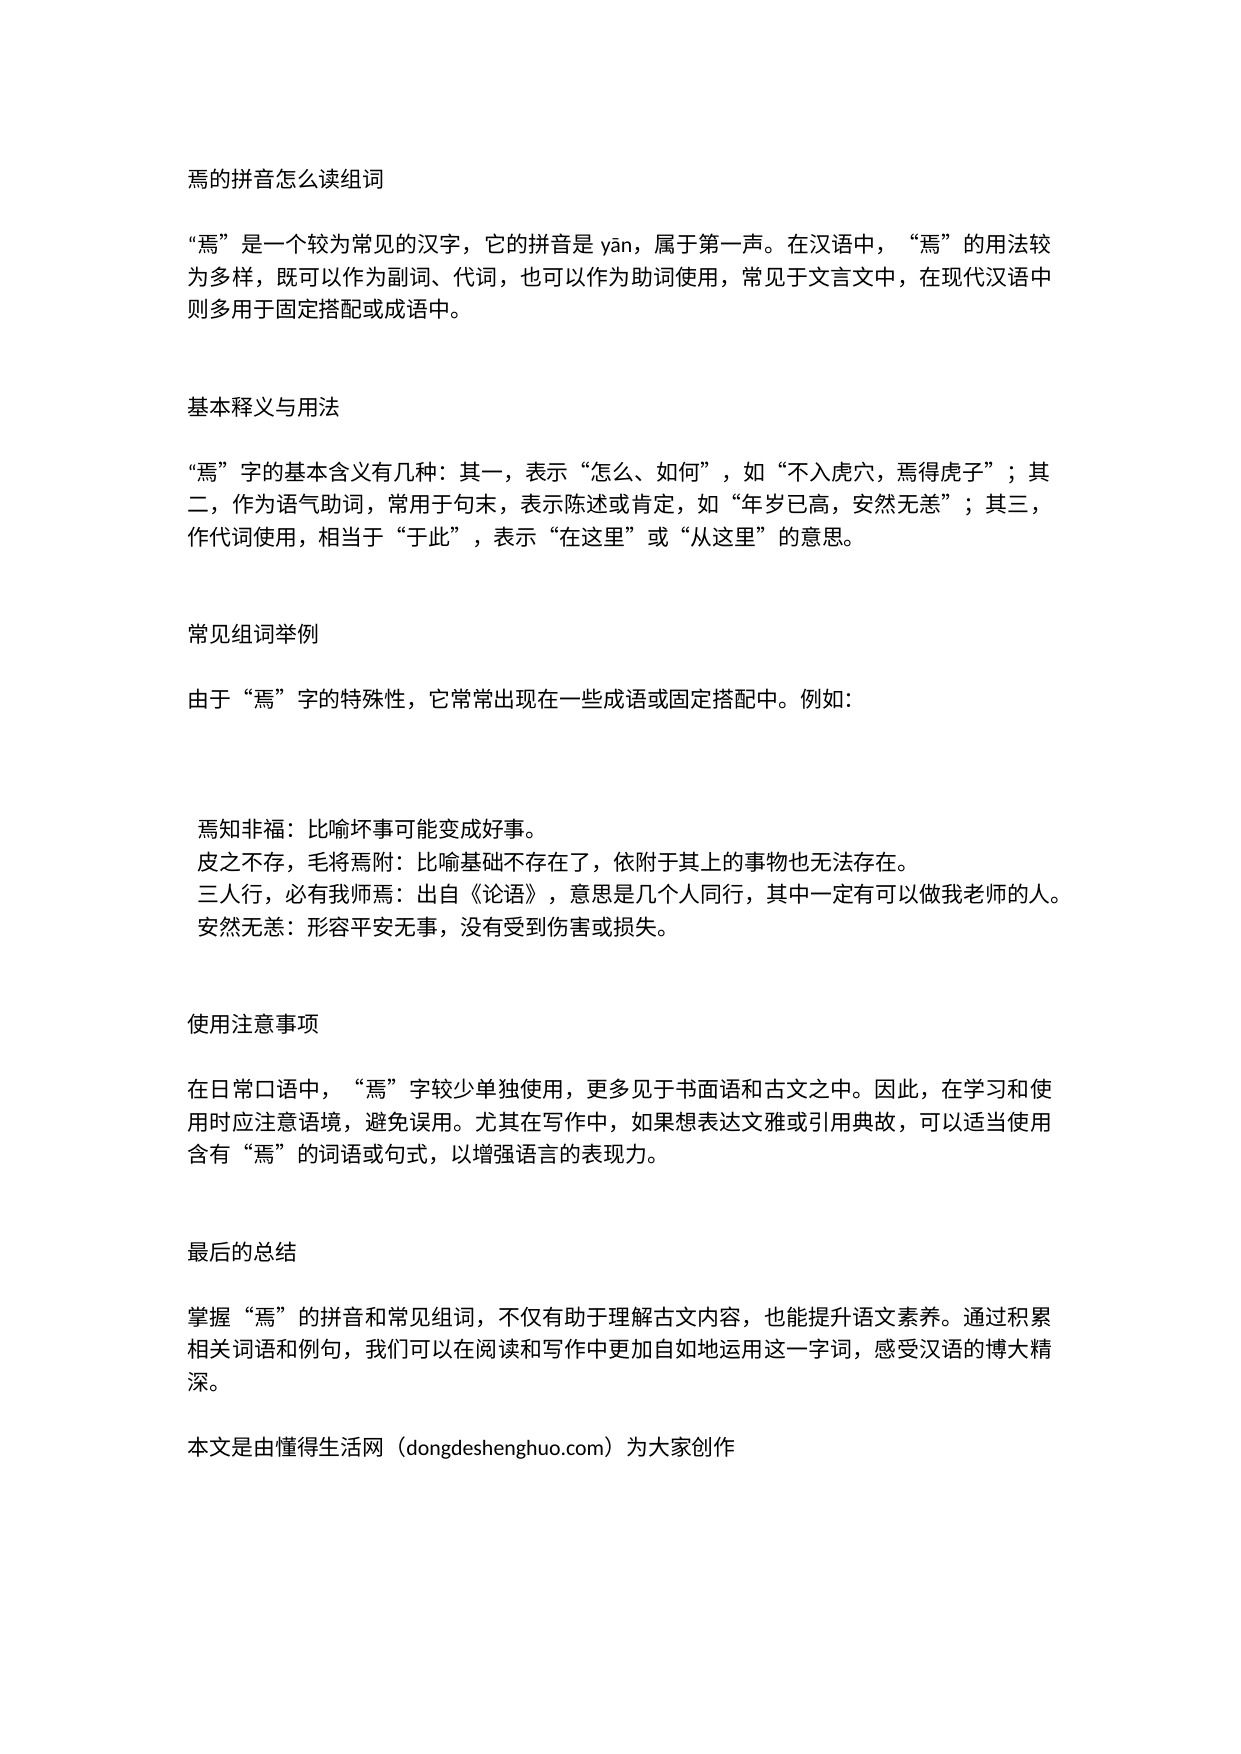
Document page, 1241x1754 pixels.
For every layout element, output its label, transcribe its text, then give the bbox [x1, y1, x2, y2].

text “焉”是一个较为常见的汉字，它的拼音是 yān，属于第一声。在汉语中，“焉”的用法较为多样，既可以作为副词、代词，也可以作为助词使用，常见于文言文中，在现代汉语中则多用于固定搭配或成语中。 [187, 227, 1053, 324]
text 常见组词举例 [187, 617, 1053, 649]
text 安然无恙：形容平安无事，没有受到伤害或损失。 [187, 909, 1053, 942]
text 最后的总结 [187, 1234, 1053, 1267]
text 皮之不存，毛将焉附：比喻基础不存在了，依附于其上的事物也无法存在。 [187, 844, 1053, 877]
text 使用注意事项 [187, 1007, 1053, 1039]
text “焉”字的基本含义有几种：其一，表示“怎么、如何”，如“不入虎穴，焉得虎子”；其二，作为语气助词，常用于句末，表示陈述或肯定，如“年岁已高，安然无恙”；其三，作代词使用，相当于“于此”，表示“在这里”或“从这里”的意思。 [187, 454, 1053, 552]
text 本文是由懂得生活网（dongdeshenghuo.com）为大家创作 [187, 1429, 1053, 1462]
text 掌握“焉”的拼音和常见组词，不仅有助于理解古文内容，也能提升语文素养。通过积累相关词语和例句，我们可以在阅读和写作中更加自如地运用这一字词，感受汉语的博大精深。 [187, 1299, 1053, 1397]
text 由于“焉”字的特殊性，它常常出现在一些成语或固定搭配中。例如： [187, 682, 1053, 714]
text 三人行，必有我师焉：出自《论语》，意思是几个人同行，其中一定有可以做我老师的人。 [187, 877, 1053, 909]
text 在日常口语中，“焉”字较少单独使用，更多见于书面语和古文之中。因此，在学习和使用时应注意语境，避免误用。尤其在写作中，如果想表达文雅或引用典故，可以适当使用含有“焉”的词语或句式，以增强语言的表现力。 [187, 1072, 1053, 1169]
text 焉的拼音怎么读组词 [187, 162, 1053, 194]
text 基本释义与用法 [187, 389, 1053, 422]
text 焉知非福：比喻坏事可能变成好事。 [187, 812, 1053, 844]
